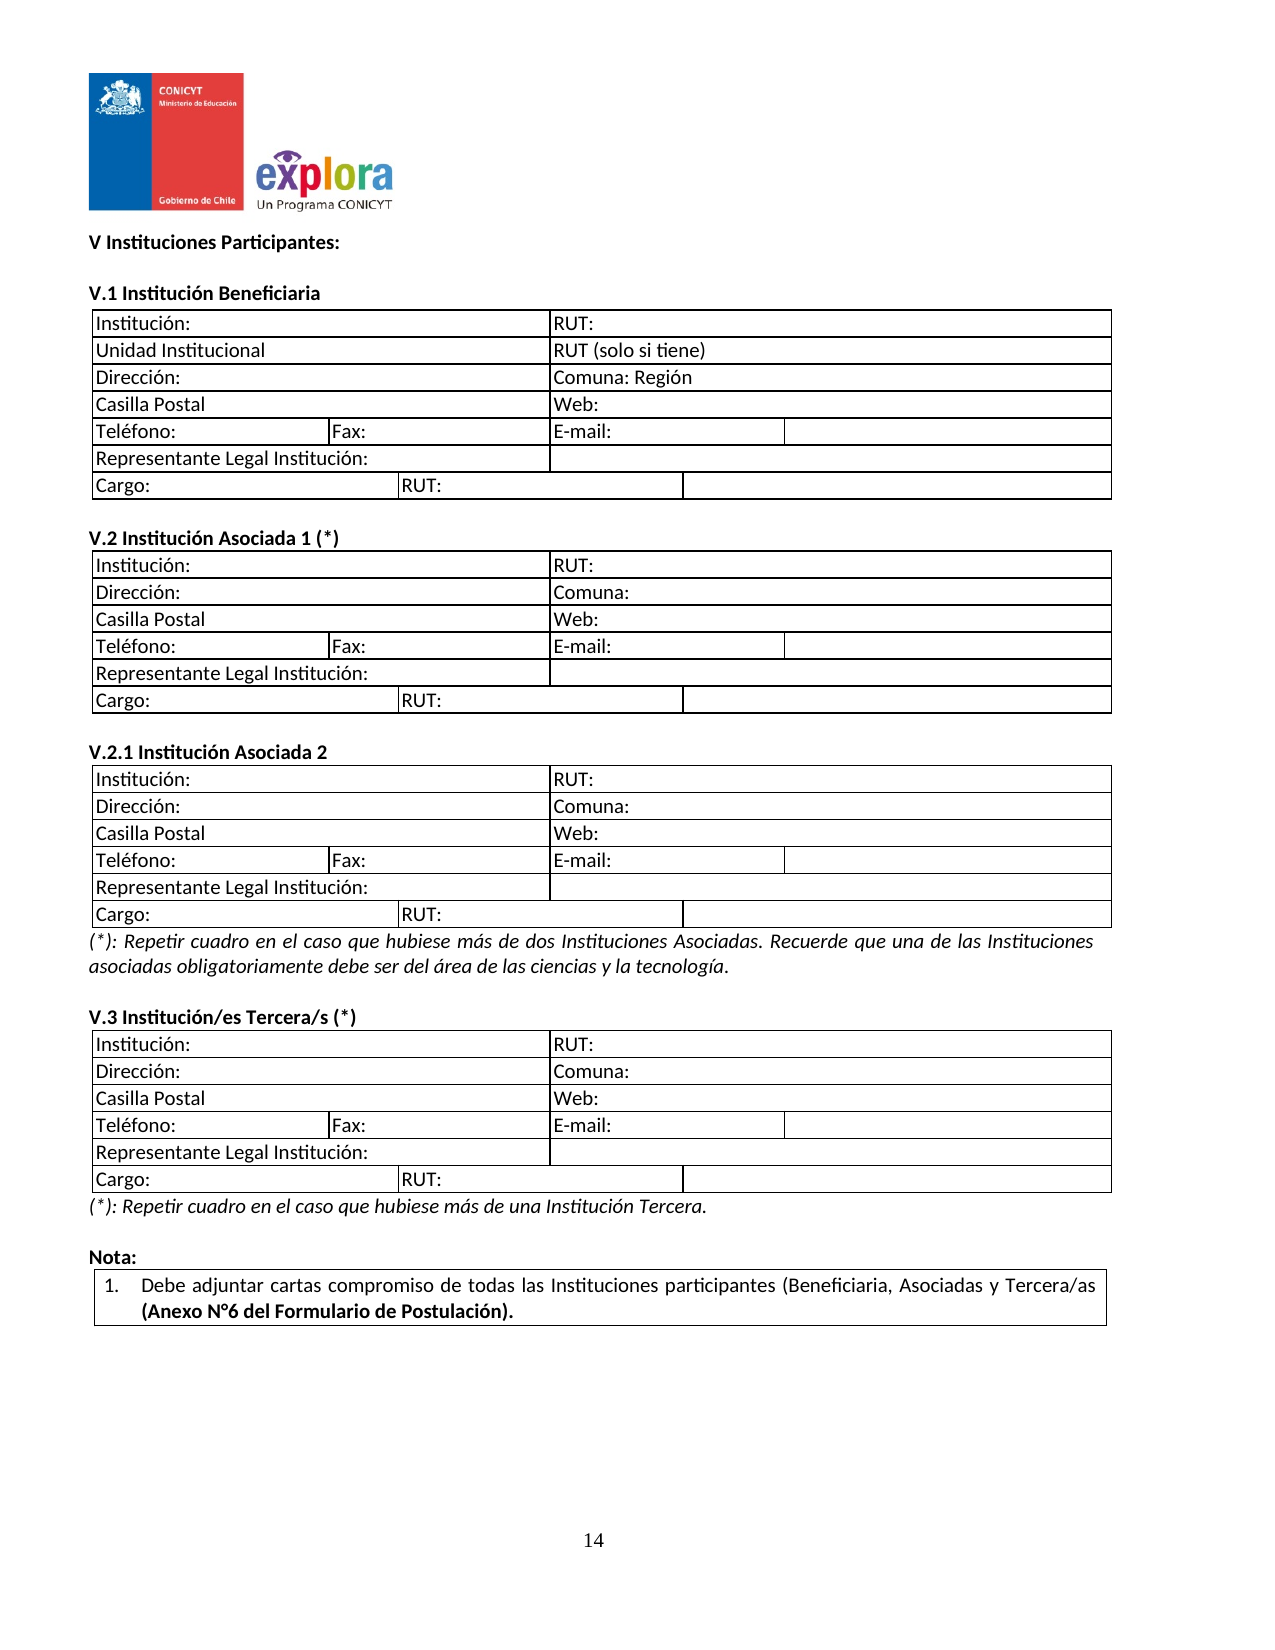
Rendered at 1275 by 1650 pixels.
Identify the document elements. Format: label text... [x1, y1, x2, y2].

table_header RUT: [551, 552, 1111, 577]
table_cell Representante Legal Institución: [93, 660, 549, 685]
table_cell Fax: [330, 1112, 549, 1138]
table_cell Web: [551, 606, 1111, 631]
table_cell Dirección: [93, 793, 549, 818]
table_cell E-mail: [551, 419, 784, 444]
table_header Institución: [93, 552, 549, 577]
text (*): Repetir cuadro en el caso que hubiese más de una Institución Tercera. [89, 1193, 1098, 1218]
table_cell Dirección: [93, 579, 549, 604]
table_cell Casilla Postal [93, 606, 549, 631]
table_cell [551, 660, 1111, 685]
table_cell E-mail: [551, 1112, 784, 1138]
table_cell RUT: [399, 1166, 682, 1192]
table_cell Representante Legal Institución: [93, 874, 549, 899]
table_cell [551, 446, 1111, 471]
text V.2.1 Institución Asociada 2 [89, 739, 1098, 764]
table_cell [785, 419, 1111, 444]
table_cell Comuna: [551, 579, 1111, 604]
table_cell [785, 847, 1111, 872]
table_cell Cargo: [93, 687, 398, 712]
table_cell RUT: [399, 687, 682, 712]
table_cell [684, 473, 1111, 498]
table_cell Dirección: [93, 365, 549, 390]
text V Instituciones Participantes: [89, 229, 1098, 254]
table_cell Dirección: [93, 1058, 549, 1084]
table_cell Fax: [330, 419, 549, 444]
table_cell Fax: [330, 633, 549, 658]
table_cell Web: [551, 392, 1111, 417]
table_header Institución: [93, 766, 549, 792]
table_header Institución: [93, 311, 549, 336]
table_cell [684, 901, 1111, 926]
table_header RUT: [551, 766, 1111, 792]
table_cell [684, 1166, 1111, 1192]
table_cell [785, 1112, 1111, 1138]
text Nota: [89, 1244, 1098, 1269]
text V.2 Institución Asociada 1 (*) [89, 525, 1098, 550]
table_cell Representante Legal Institución: [93, 1139, 549, 1164]
table_header Institución: [93, 1031, 549, 1057]
text V.1 Institución Beneficiaria [89, 280, 1098, 305]
table_cell Cargo: [93, 1166, 398, 1192]
table_cell [684, 687, 1111, 712]
table_cell Casilla Postal [93, 1085, 549, 1111]
table_cell Teléfono: [93, 847, 328, 872]
list Debe adjuntar cartas compromiso de todas las Instituciones participantes (Beneficiaria, Asociadas y Tercera/as (Anexo N°6 del Formulario de Postulación). [95, 1270, 1106, 1325]
table_cell Casilla Postal [93, 392, 549, 417]
table_cell Teléfono: [93, 419, 328, 444]
table_cell [785, 633, 1111, 658]
table_cell RUT: [399, 473, 682, 498]
table_cell [551, 874, 1111, 899]
table_cell Teléfono: [93, 633, 328, 658]
picture [88, 73, 452, 229]
text V.3 Institución/es Tercera/s (*) [89, 1004, 1098, 1030]
table_cell Cargo: [93, 901, 398, 926]
table_cell E-mail: [551, 847, 784, 872]
table_cell Teléfono: [93, 1112, 328, 1138]
table_cell Comuna: [551, 1058, 1111, 1084]
table_cell [551, 1139, 1111, 1164]
text (*): Repetir cuadro en el caso que hubiese más de dos Instituciones Asociadas. Recuerde que una de las Instituciones asociadas obligatoriamente debe ser del área de las ciencias y la tecnología. [89, 928, 1098, 979]
table_cell Cargo: [93, 473, 398, 498]
table_cell RUT (solo si tiene) [551, 338, 1111, 363]
table_cell Fax: [330, 847, 549, 872]
table_cell Casilla Postal [93, 820, 549, 846]
table_cell Web: [551, 1085, 1111, 1111]
table_cell RUT: [399, 901, 682, 926]
table_cell Representante Legal Institución: [93, 446, 549, 471]
table_cell Web: [551, 820, 1111, 846]
table_header RUT: [551, 1031, 1111, 1057]
table_cell Comuna: Región [551, 365, 1111, 390]
table_cell Unidad Institucional [93, 338, 549, 363]
table_cell Comuna: [551, 793, 1111, 818]
table_header RUT: [551, 311, 1111, 336]
table_cell E-mail: [551, 633, 784, 658]
